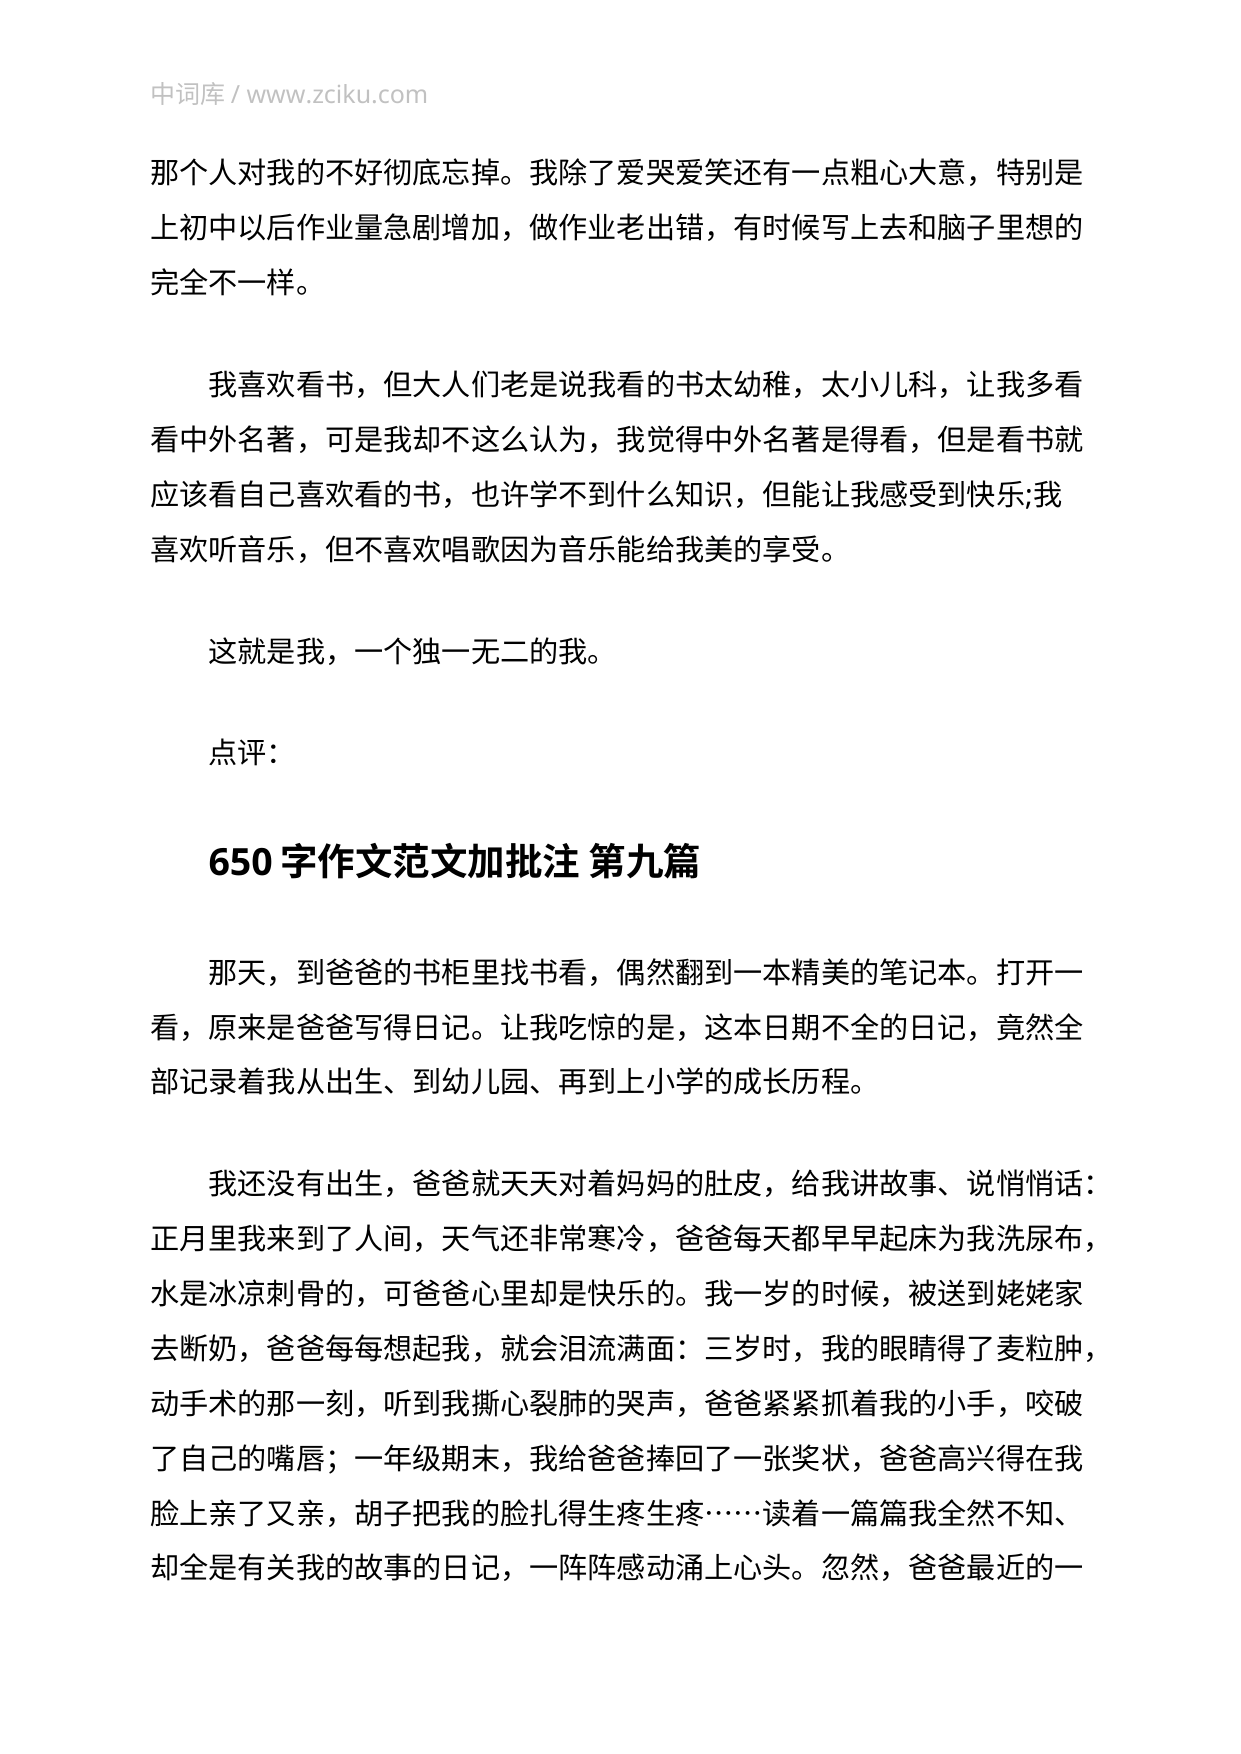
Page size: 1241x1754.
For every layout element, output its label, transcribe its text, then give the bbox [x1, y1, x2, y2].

text 我喜欢看书，但大人们老是说我看的书太幼稚，太小儿科，让我多看看中外名著，可是我却不这么认为，我觉得中外名著是得看，但是看书就应该看自己喜欢看的书，也许学不到什么知识，但能让我感受到快乐;我喜欢听音乐，但不喜欢唱歌因为音乐能给我美的享受。 [150, 362, 1090, 569]
text 650字作文范文加批注 第九篇 [150, 832, 1090, 886]
text 这就是我，一个独一无二的我。 [150, 628, 1090, 670]
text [150, 150, 1090, 302]
text 那天，到爸爸的书柜里找书看，偶然翻到一本精美的笔记本。打开一看，原来是爸爸写得日记。让我吃惊的是，这本日期不全的日记，竟然全部记录着我从出生、到幼儿园、再到上小学的成长历程。 [150, 949, 1090, 1101]
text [150, 1161, 1090, 1587]
text 点评： [150, 730, 1090, 772]
